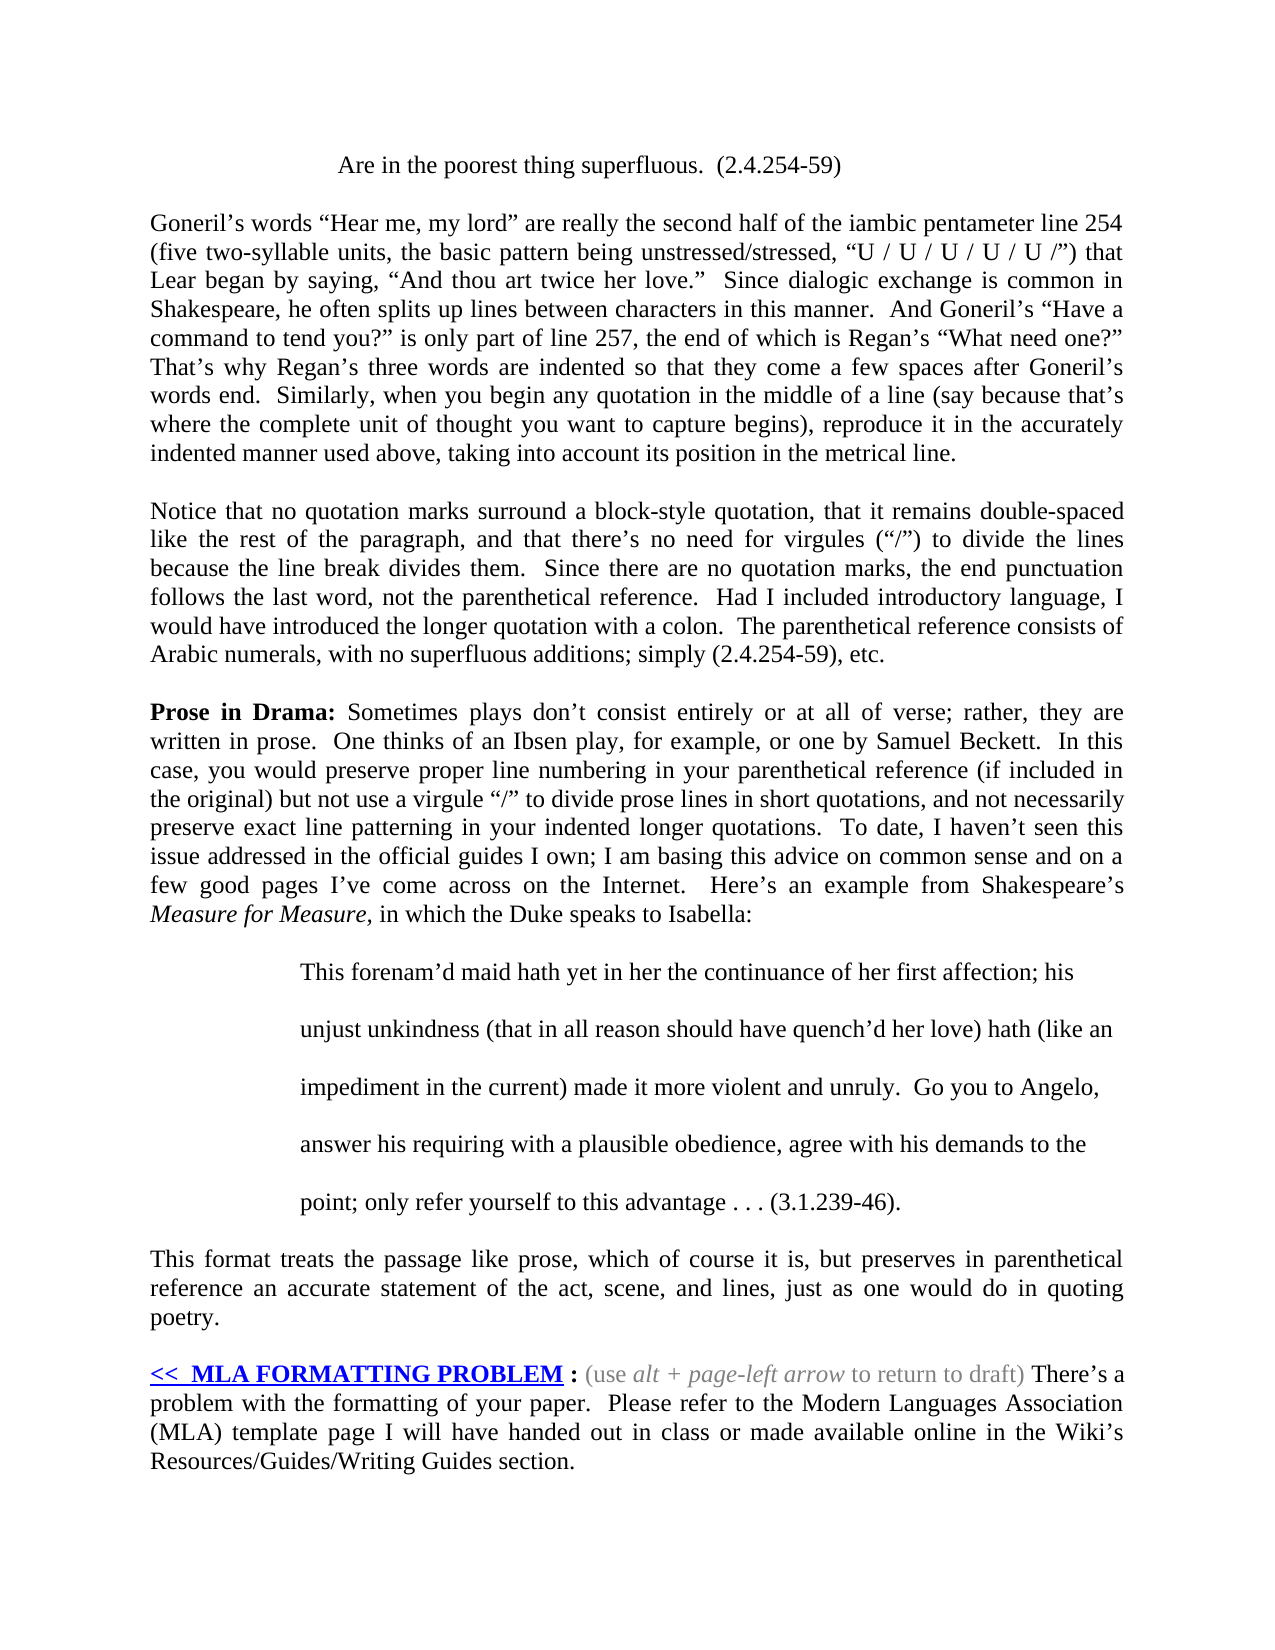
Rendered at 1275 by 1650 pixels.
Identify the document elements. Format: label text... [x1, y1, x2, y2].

text << MLA FORMATTING PROBLEM : (use alt + page-left arrow to return to draft) There’s a problem with the formatting of your paper. Please refer to the Modern Languages Association (MLA) template page I will have handed out in class or made available online in the Wiki’s Resources/Guides/Writing Guides section. [150, 1359, 1125, 1474]
text This forenam’d maid hath yet in her the continuance of her first affection; his unjust unkindness (that in all reason should have quench’d her love) hath (like an impediment in the current) made it more violent and unruly. Go you to Angelo, answer his requiring with a plausible obedience, agree with his demands to the point; only refer yourself to this advantage . . . (3.1.239-46). [300, 957, 1125, 1215]
text Notice that no quotation marks surround a block-style quotation, that it remains double-spaced like the rest of the paragraph, and that there’s no need for virgules (“/”) to divide the lines because the line break divides them. Since there are no quotation marks, the end punctuation follows the last word, not the parenthetical reference. Had I included introductory language, I would have introduced the longer quotation with a colon. The parenthetical reference consists of Arabic numerals, with no superfluous additions; simply (2.4.254-59), etc. [150, 496, 1125, 668]
text Prose in Drama: Sometimes plays don’t consist entirely or at all of verse; rather, they are written in prose. One thinks of an Ibsen play, for example, or one by Samuel Beckett. In this case, you would preserve proper line numbering in your parenthetical reference (if included in the original) but not use a virgule “/” to divide prose lines in short quotations, and not necessarily preserve exact line patterning in your indented longer quotations. To date, I haven’t seen this issue addressed in the official guides I own; I am basing this advice on common sense and on a few good pages I’ve come across on the Internet. Here’s an example from Shakespeare’s Measure for Measure, in which the Duke speaks to Isabella: [150, 697, 1125, 927]
text This format treats the passage like prose, which of course it is, but preserves in parenthetical reference an accurate statement of the act, scene, and lines, just as one would do in quoting poetry. [150, 1244, 1125, 1330]
text Are in the poorest thing superfluous. (2.4.254-59) [337, 150, 1125, 179]
text Goneril’s words “Hear me, my lord” are really the second half of the iambic pentameter line 254 (five two-syllable units, the basic pattern being unstressed/stressed, “U / U / U / U / U /”) that Lear began by saying, “And thou art twice her love.” Since dialogic exchange is common in Shakespeare, he often splits up lines between characters in this manner. And Goneril’s “Have a command to tend you?” is only part of line 257, the end of which is Regan’s “What need one?” That’s why Regan’s three words are indented so that they come a few spaces after Goneril’s words end. Similarly, when you begin any quotation in the middle of a line (say because that’s where the complete unit of thought you want to capture begins), reproduce it in the accurately indented manner used above, taking into account its position in the metrical line. [150, 208, 1125, 467]
